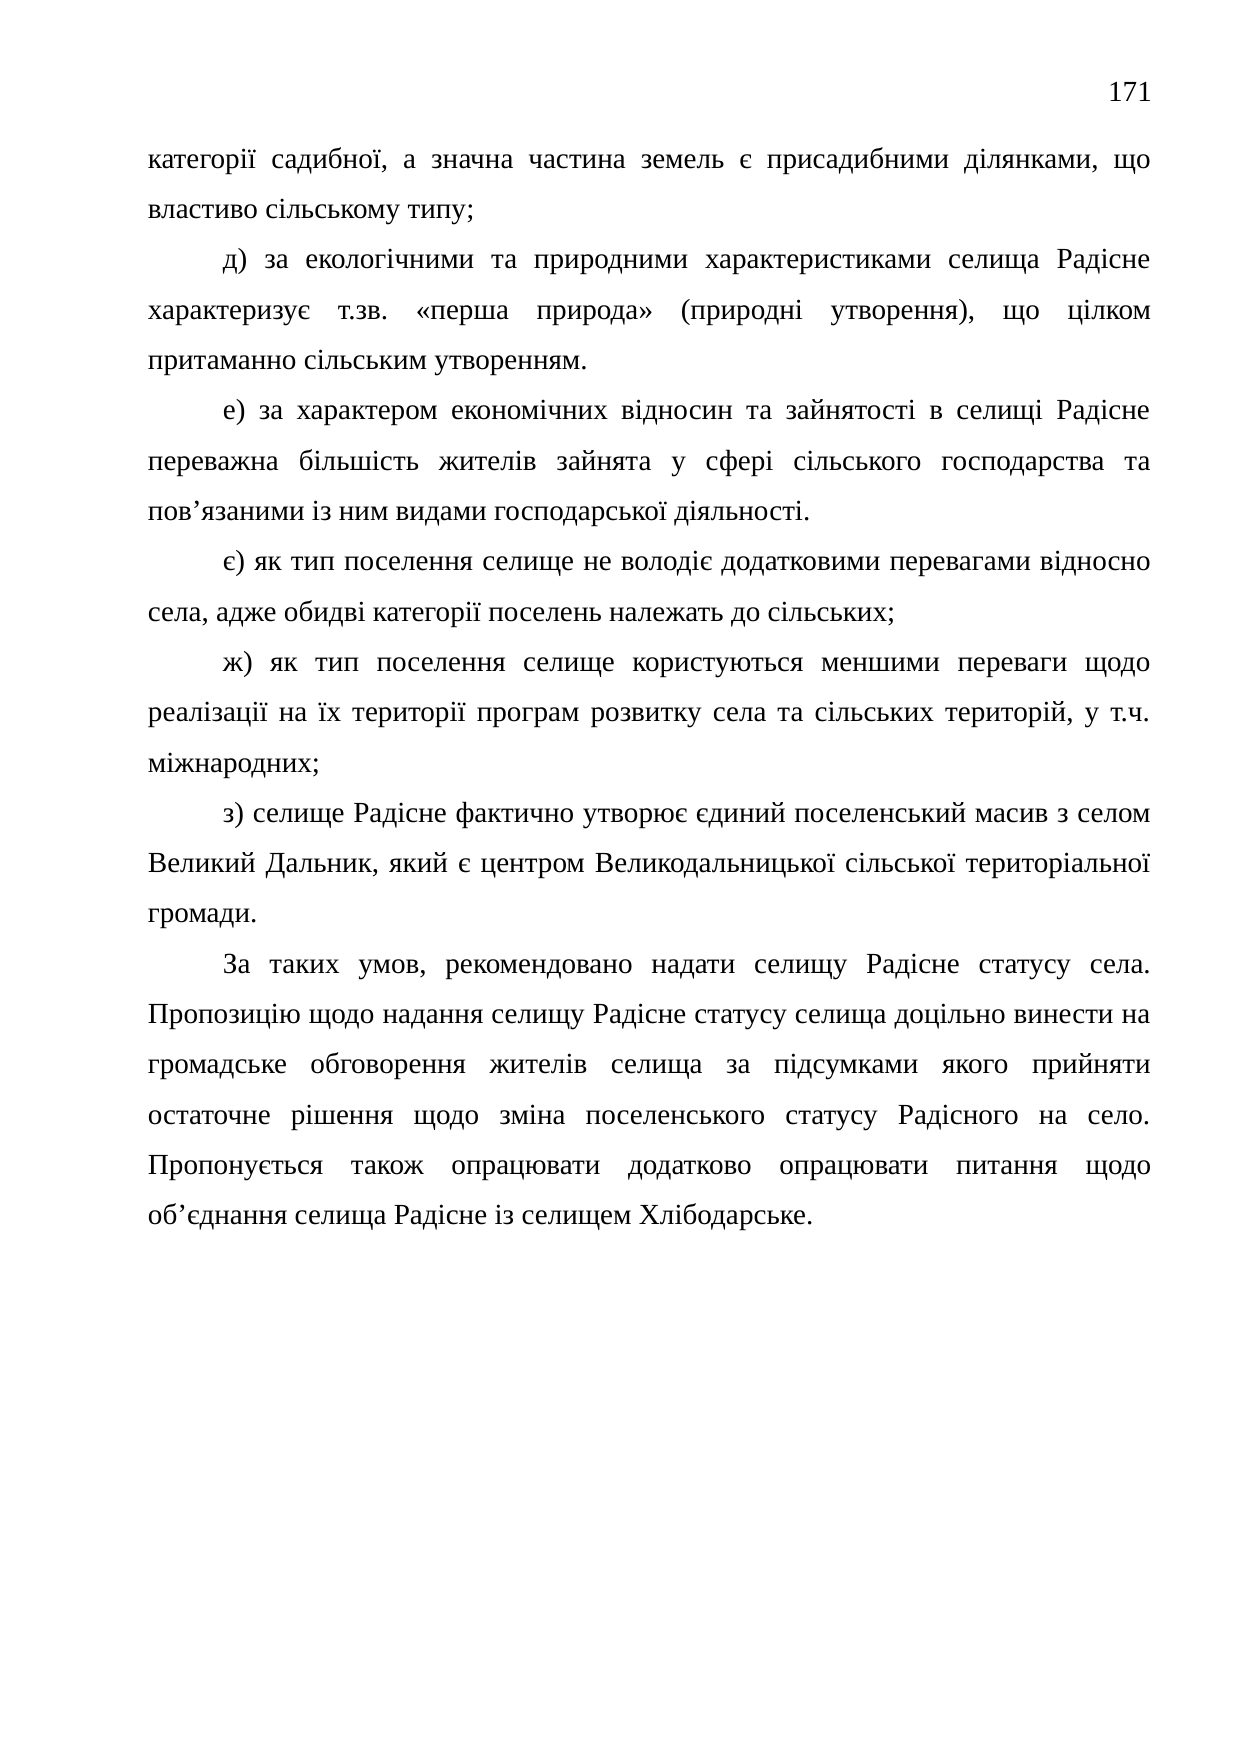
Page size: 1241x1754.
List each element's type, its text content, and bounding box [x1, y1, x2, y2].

text ж) як тип поселення селище користуються меншими переваги щодо реалізації на їх території програм розвитку села та сільських територій, у т.ч. міжнародних; [148, 644, 1152, 778]
text д) за екологічними та природними характеристиками селища Радісне характеризує т.зв. «перша природа» (природні утворення), що цілком притаманно сільським утворенням. [148, 242, 1152, 292]
text За таких умов, рекомендовано надати селищу Радісне статусу села. Пропозицію щодо надання селищу Радісне статусу селища доцільно винести на громадське обговорення жителів селища за підсумками якого прийняти остаточне рішення щодо зміна поселенського статусу Радісного на село. Пропонується також опрацювати додатково опрацювати питання щодо об’єднання селища Радісне із селищем Хлібодарське. [148, 946, 1152, 1231]
text є) як тип поселення селище не володіє додатковими перевагами відносно села, адже обидві категорії поселень належать до сільських; [148, 543, 1152, 627]
text д) за екологічними та природними характеристиками селища Радісне характеризує т.зв. «перша природа» (природні утворення), що цілком притаманно сільським утворенням. [148, 325, 1152, 376]
text е) за характером економічних відносин та зайнятості в селищі Радісне переважна більшість жителів зайнята у сфері сільського господарства та пов’язаними із ним видами господарської діяльності. [148, 392, 1152, 443]
text з) селище Радісне фактично утворює єдиний поселенський масив з селом Великий Дальник, який є центром Великодальницької сільської територіальної громади. [148, 795, 1152, 845]
text е) за характером економічних відносин та зайнятості в селищі Радісне переважна більшість жителів зайнята у сфері сільського господарства та пов’язаними із ним видами господарської діяльності. [148, 476, 1152, 527]
text з) селище Радісне фактично утворює єдиний поселенський масив з селом Великий Дальник, який є центром Великодальницької сільської територіальної громади. [148, 879, 1152, 929]
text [148, 141, 1152, 225]
